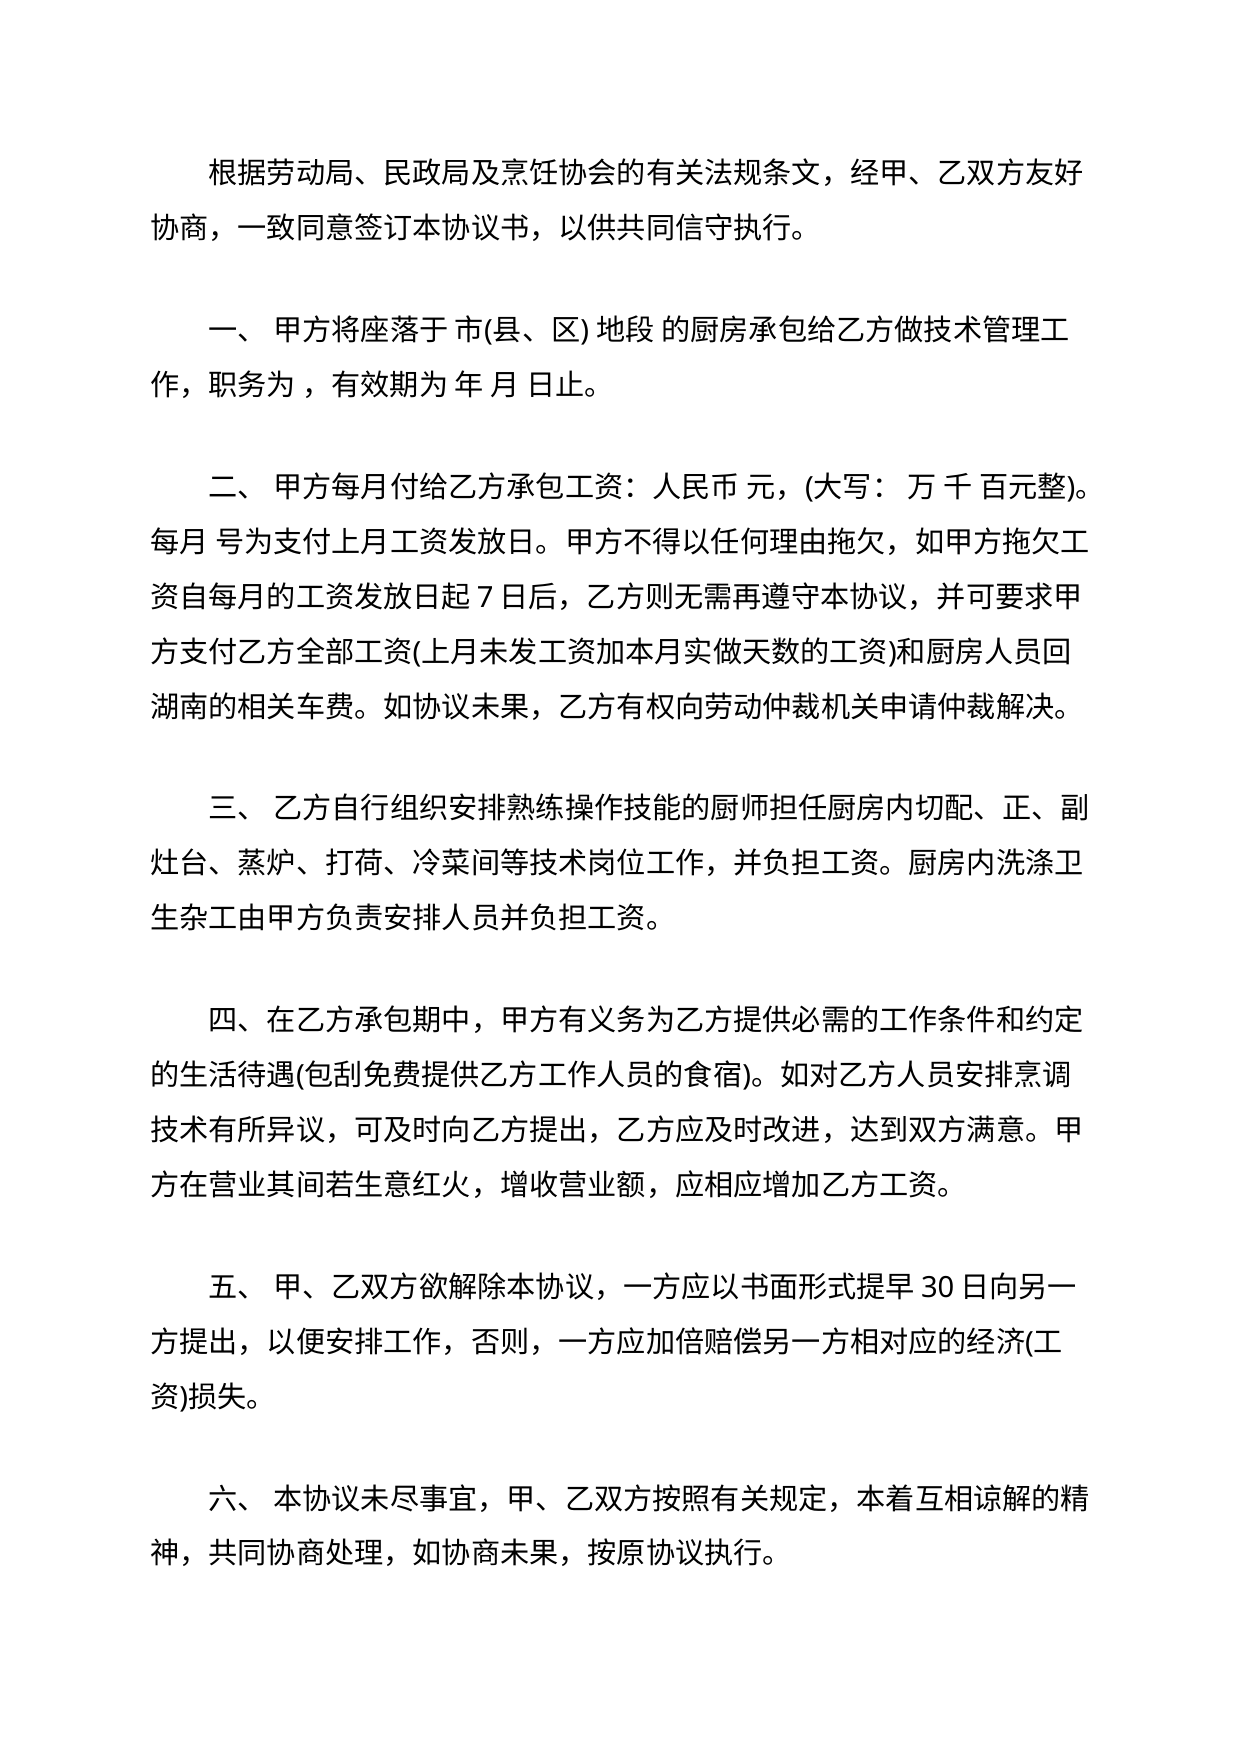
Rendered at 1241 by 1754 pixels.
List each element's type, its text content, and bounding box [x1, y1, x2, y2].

text 一、 甲方将座落于 市(县、区) 地段 的厨房承包给乙方做技术管理工作，职务为 ，有效期为 年 月 日止。 [150, 307, 1090, 404]
text 根据劳动局、民政局及烹饪协会的有关法规条文，经甲、乙双方友好协商，一致同意签订本协议书，以供共同信守执行。 [150, 150, 1090, 247]
text 四、在乙方承包期中，甲方有义务为乙方提供必需的工作条件和约定的生活待遇(包刮免费提供乙方工作人员的食宿)。如对乙方人员安排烹调技术有所异议，可及时向乙方提出，乙方应及时改进，达到双方满意。甲方在营业其间若生意红火，增收营业额，应相应增加乙方工资。 [150, 997, 1090, 1204]
text 六、 本协议未尽事宜，甲、乙双方按照有关规定，本着互相谅解的精神，共同协商处理，如协商未果，按原协议执行。 [150, 1475, 1090, 1572]
text 二、 甲方每月付给乙方承包工资：人民币 元，(大写： 万 千 百元整)。每月 号为支付上月工资发放日。甲方不得以任何理由拖欠，如甲方拖欠工资自每月的工资发放日起7日后，乙方则无需再遵守本协议，并可要求甲方支付乙方全部工资(上月未发工资加本月实做天数的工资)和厨房人员回湖南的相关车费。如协议未果，乙方有权向劳动仲裁机关申请仲裁解决。 [150, 463, 1090, 726]
text 五、 甲、乙双方欲解除本协议，一方应以书面形式提早30日向另一方提出，以便安排工作，否则，一方应加倍赔偿另一方相对应的经济(工资)损失。 [150, 1263, 1090, 1416]
text 三、 乙方自行组织安排熟练操作技能的厨师担任厨房内切配、正、副灶台、蒸炉、打荷、冷菜间等技术岗位工作，并负担工资。厨房内洗涤卫生杂工由甲方负责安排人员并负担工资。 [150, 785, 1090, 937]
